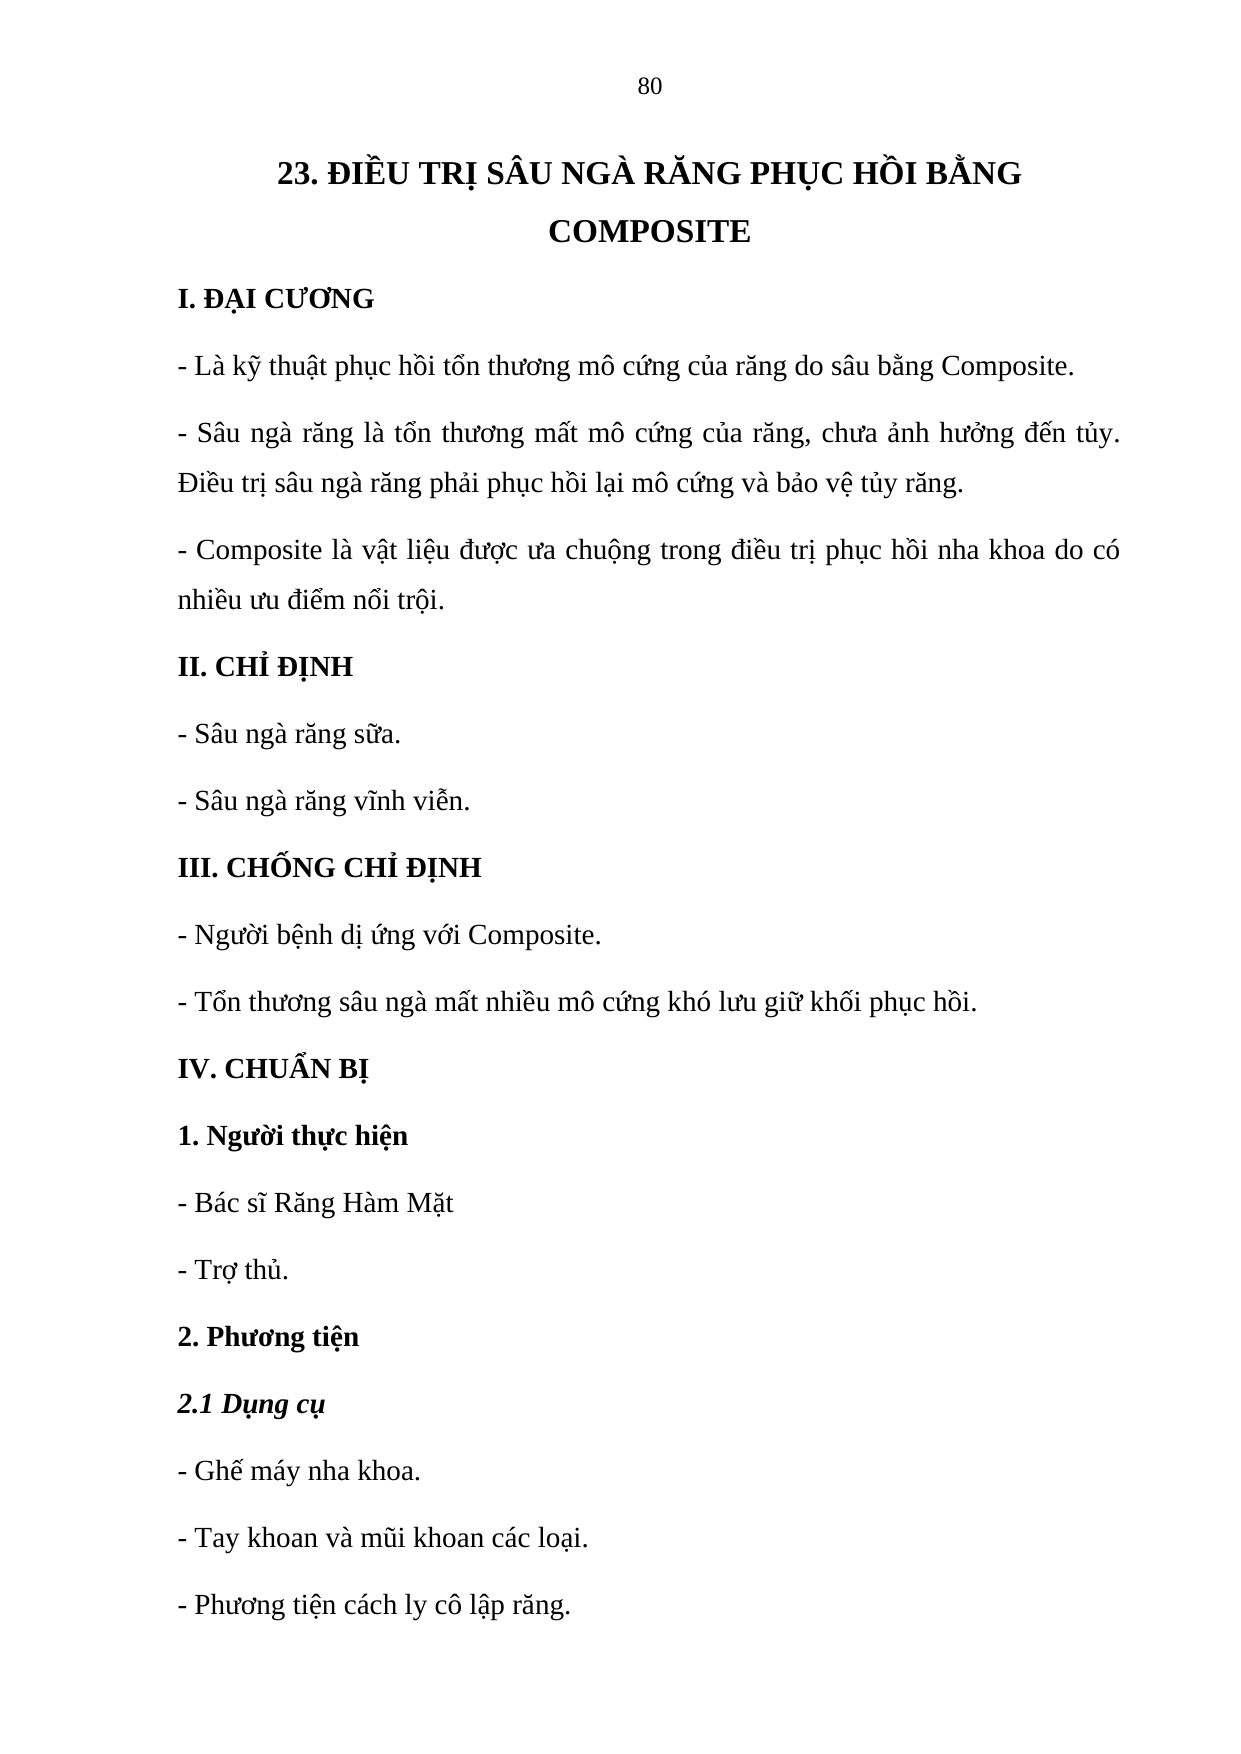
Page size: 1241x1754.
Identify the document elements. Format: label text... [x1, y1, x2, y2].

text - Người bệnh dị ứng với Composite. [177, 917, 1122, 951]
text - Sâu ngà răng là tổn thương mất mô cứng của răng, chưa ảnh hưởng đến tủy. Điều trị sâu ngà răng phải phục hồi lại mô cứng và bảo vệ tủy răng. [177, 415, 1122, 499]
text 1. Người thực hiện [177, 1118, 1122, 1152]
text I. ĐẠI CƯƠNG [177, 281, 1122, 314]
text - Sâu ngà răng vĩnh viễn. [177, 783, 1122, 817]
text - Là kỹ thuật phục hồi tổn thương mô cứng của răng do sâu bằng Composite. [177, 348, 1122, 381]
text - Composite là vật liệu được ưa chuộng trong điều trị phục hồi nha khoa do có nhiều ưu điểm nổi trội. [177, 532, 1122, 616]
text IV. CHUẨN BỊ [177, 1051, 1122, 1085]
subtitle 23. ĐIỀU TRỊ SÂU NGÀ RĂNG PHỤC HỒI BẰNG COMPOSITE [177, 153, 1122, 249]
text - Trợ thủ. [177, 1252, 1122, 1286]
text - Phương tiện cách ly cô lập răng. [177, 1587, 1122, 1621]
text - Tổn thương sâu ngà mất nhiều mô cứng khó lưu giữ khối phục hồi. [177, 984, 1122, 1018]
text - Tay khoan và mũi khoan các loại. [177, 1520, 1122, 1554]
text 2. Phương tiện [177, 1319, 1122, 1353]
text - Bác sĩ Răng Hàm Mặt [177, 1185, 1122, 1219]
text III. CHỐNG CHỈ ĐỊNH [177, 850, 1122, 884]
text 2.1 Dụng cụ [177, 1386, 1122, 1420]
text - Ghế máy nha khoa. [177, 1453, 1122, 1487]
text II. CHỈ ĐỊNH [177, 649, 1122, 683]
text - Sâu ngà răng sữa. [177, 716, 1122, 750]
